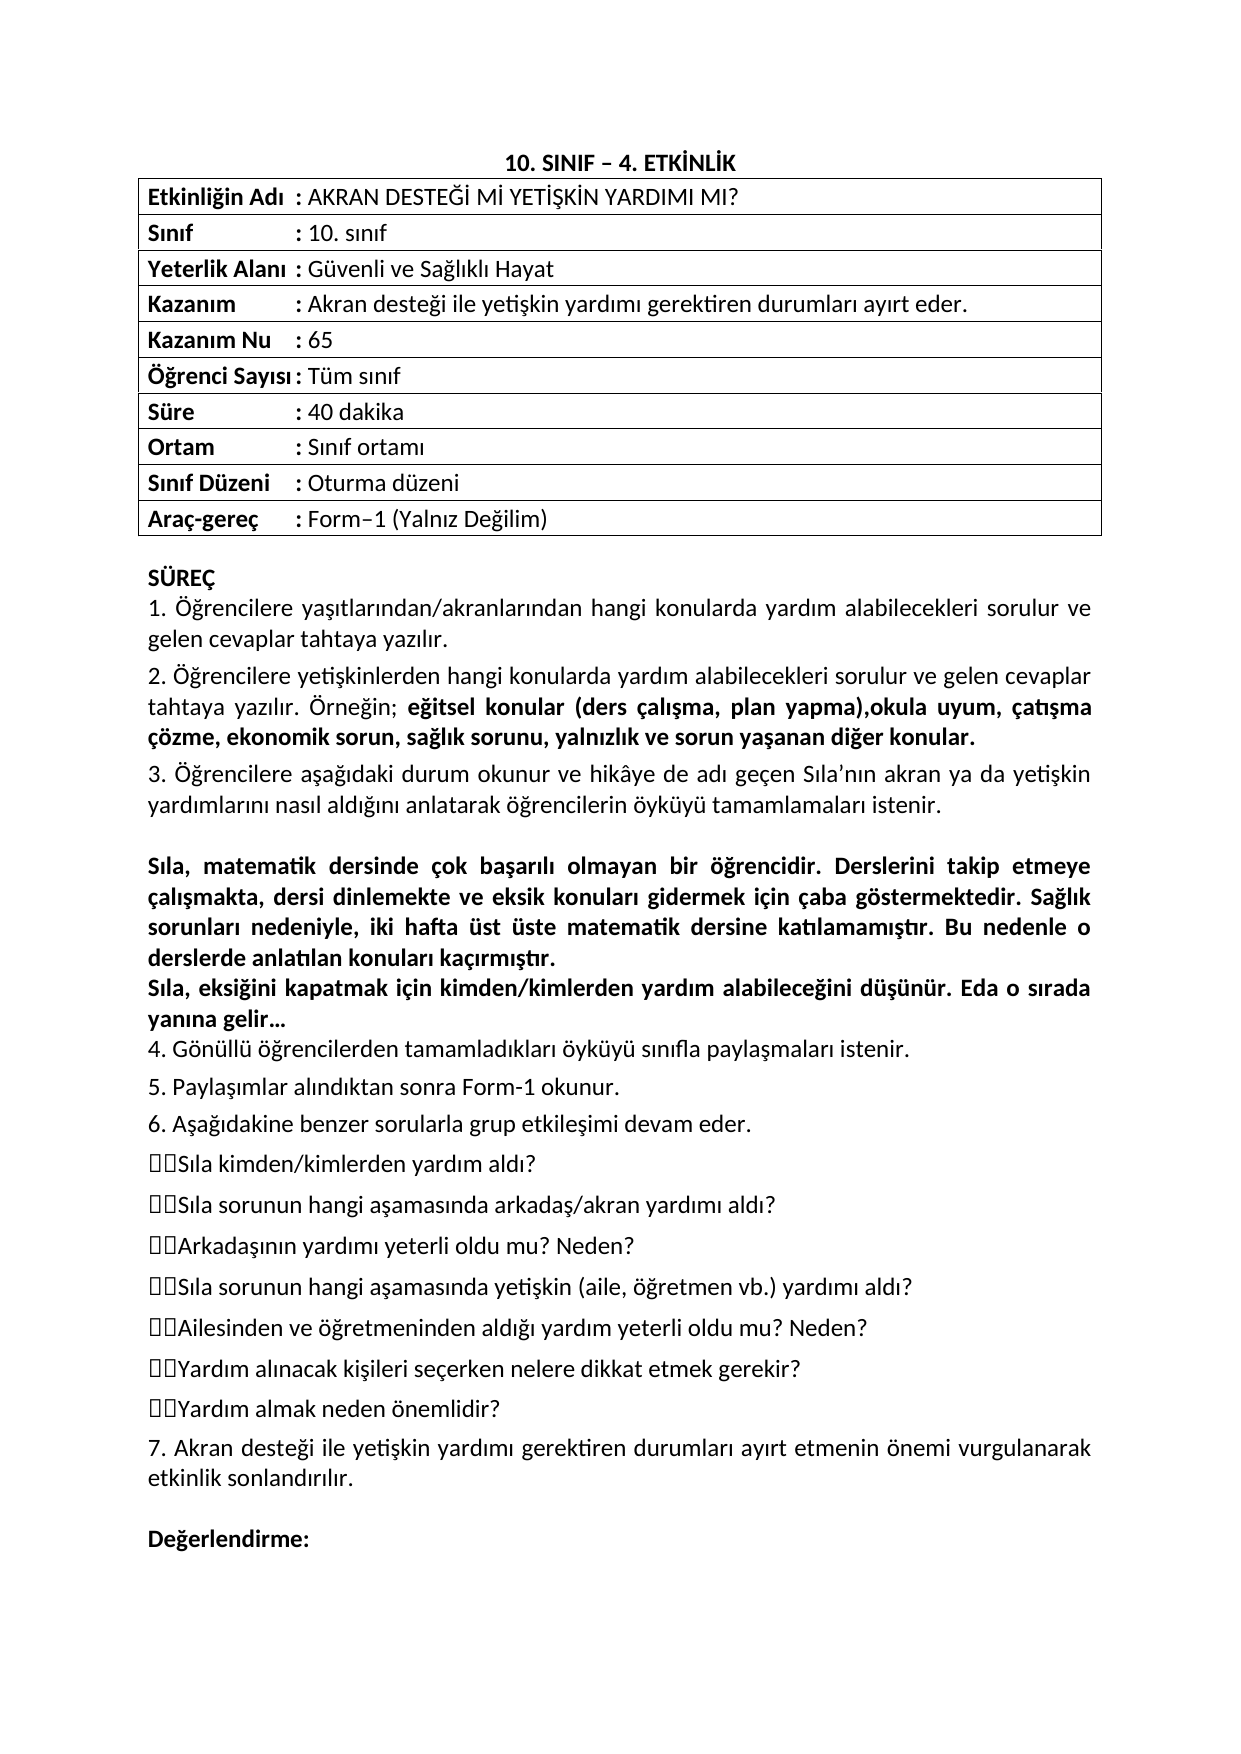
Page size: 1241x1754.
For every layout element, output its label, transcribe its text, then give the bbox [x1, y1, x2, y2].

text Yardım almak neden önemlidir? [148, 1391, 1093, 1425]
text 3. Öğrencilere aşağıdaki durum okunur ve hikâye de adı geçen Sıla’nın akran ya da yetişkin yardımlarını nasıl aldığını anlatarak öğrencilerin öyküyü tamamlamaları istenir. [148, 759, 1093, 820]
text Yardım alınacak kişileri seçerken nelere dikkat etmek gerekir? [148, 1350, 1093, 1384]
text Ailesinden ve öğretmeninden aldığı yardım yeterli oldu mu? Neden? [148, 1309, 1093, 1343]
text Ortam : Sınıf ortamı [139, 429, 1101, 464]
text Etkinliğin Adı : AKRAN DESTEĞİ Mİ YETİŞKİN YARDIMI MI? [139, 179, 1101, 214]
text 4. Gönüllü öğrencilerden tamamladıkları öyküyü sınıfla paylaşmaları istenir. [148, 1033, 1093, 1064]
text 2. Öğrencilere yetişkinlerden hangi konularda yardım alabilecekleri sorulur ve gelen cevaplar tahtaya yazılır. Örneğin; eğitsel konular (ders çalışma, plan yapma),okula uyum, çatışma çözme, ekonomik sorun, sağlık sorunu, yalnızlık ve sorun yaşanan diğer konular. [148, 660, 1093, 752]
text Sıla, matematik dersinde çok başarılı olmayan bir öğrencidir. Derslerini takip etmeye çalışmakta, dersi dinlemekte ve eksik konuları gidermek için çaba göstermektedir. Sağlık sorunları nedeniyle, iki hafta üst üste matematik dersine katılamamıştır. Bu nedenle o derslerde anlatılan konuları kaçırmıştır. [148, 850, 1093, 972]
text Sıla sorunun hangi aşamasında yetişkin (aile, öğretmen vb.) yardımı aldı? [148, 1268, 1093, 1302]
text Öğrenci Sayısı : Tüm sınıf [139, 358, 1101, 392]
text 7. Akran desteği ile yetişkin yardımı gerektiren durumları ayırt etmenin önemi vurgulanarak etkinlik sonlandırılır. [148, 1432, 1093, 1493]
text Arkadaşının yardımı yeterli oldu mu? Neden? [148, 1227, 1093, 1261]
text 10. SINIF – 4. ETKİNLİK [148, 148, 1093, 178]
text Araç-gereç : Form–1 (Yalnız Değilim) [139, 501, 1101, 535]
text Değerlendirme: [148, 1524, 1093, 1554]
text Kazanım Nu : 65 [139, 322, 1101, 357]
text Sıla kimden/kimlerden yardım aldı? [148, 1146, 1093, 1179]
text 6. Aşağıdakine benzer sorularla grup etkileşimi devam eder. [148, 1108, 1093, 1139]
text Kazanım : Akran desteği ile yetişkin yardımı gerektiren durumları ayırt eder. [139, 286, 1101, 321]
text Süre : 40 dakika [139, 394, 1101, 428]
text Sınıf Düzeni : Oturma düzeni [139, 465, 1101, 500]
text Sıla sorunun hangi aşamasında arkadaş/akran yardımı aldı? [148, 1186, 1093, 1221]
text 5. Paylaşımlar alındıktan sonra Form-1 okunur. [148, 1071, 1093, 1101]
text SÜREÇ [148, 562, 1093, 592]
text 1. Öğrencilere yaşıtlarından/akranlarından hangi konularda yardım alabilecekleri sorulur ve gelen cevaplar tahtaya yazılır. [148, 592, 1093, 653]
text Sınıf : 10. sınıf [139, 215, 1101, 249]
text Yeterlik Alanı : Güvenli ve Sağlıklı Hayat [139, 251, 1101, 285]
text Sıla, eksiğini kapatmak için kimden/kimlerden yardım alabileceğini düşünür. Eda o sırada yanına gelir… [148, 972, 1093, 1033]
